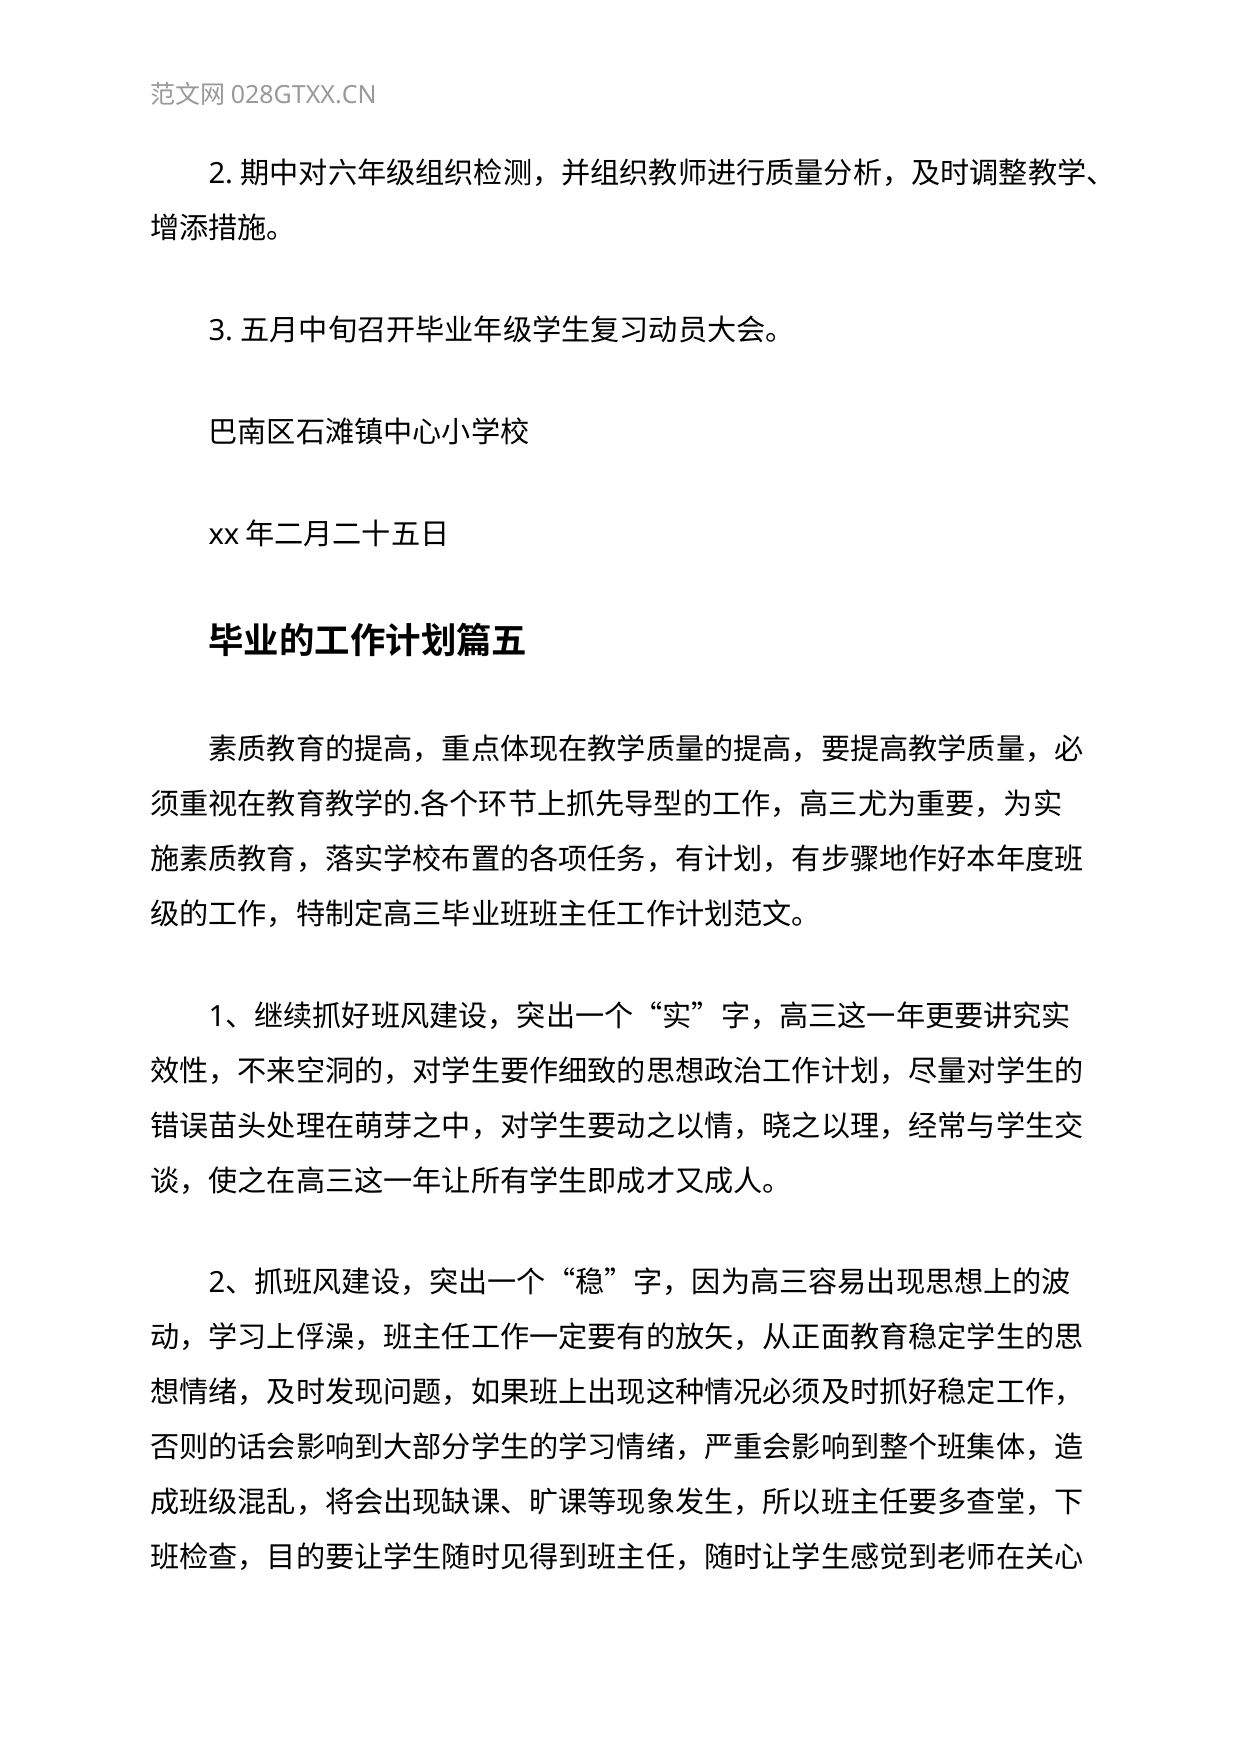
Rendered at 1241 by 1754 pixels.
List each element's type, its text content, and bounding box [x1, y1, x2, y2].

text 毕业的工作计划篇五 [150, 612, 1090, 664]
text 1、继续抓好班风建设，突出一个“实”字，高三这一年更要讲究实效性，不来空洞的，对学生要作细致的思想政治工作计划，尽量对学生的错误苗头处理在萌芽之中，对学生要动之以情，晓之以理，经常与学生交谈，使之在高三这一年让所有学生即成才又成人。 [150, 992, 1090, 1199]
text 3. 五月中旬召开毕业年级学生复习动员大会。 [150, 307, 1090, 349]
text 巴南区石滩镇中心小学校 [150, 409, 1090, 451]
text xx年二月二十五日 [150, 511, 1090, 553]
text 2. 期中对六年级组织检测，并组织教师进行质量分析，及时调整教学、增添措施。 [150, 150, 1090, 247]
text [150, 1259, 1090, 1576]
text 素质教育的提高，重点体现在教学质量的提高，要提高教学质量，必须重视在教育教学的.各个环节上抓先导型的工作，高三尤为重要，为实施素质教育，落实学校布置的各项任务，有计划，有步骤地作好本年度班级的工作，特制定高三毕业班班主任工作计划范文。 [150, 726, 1090, 933]
